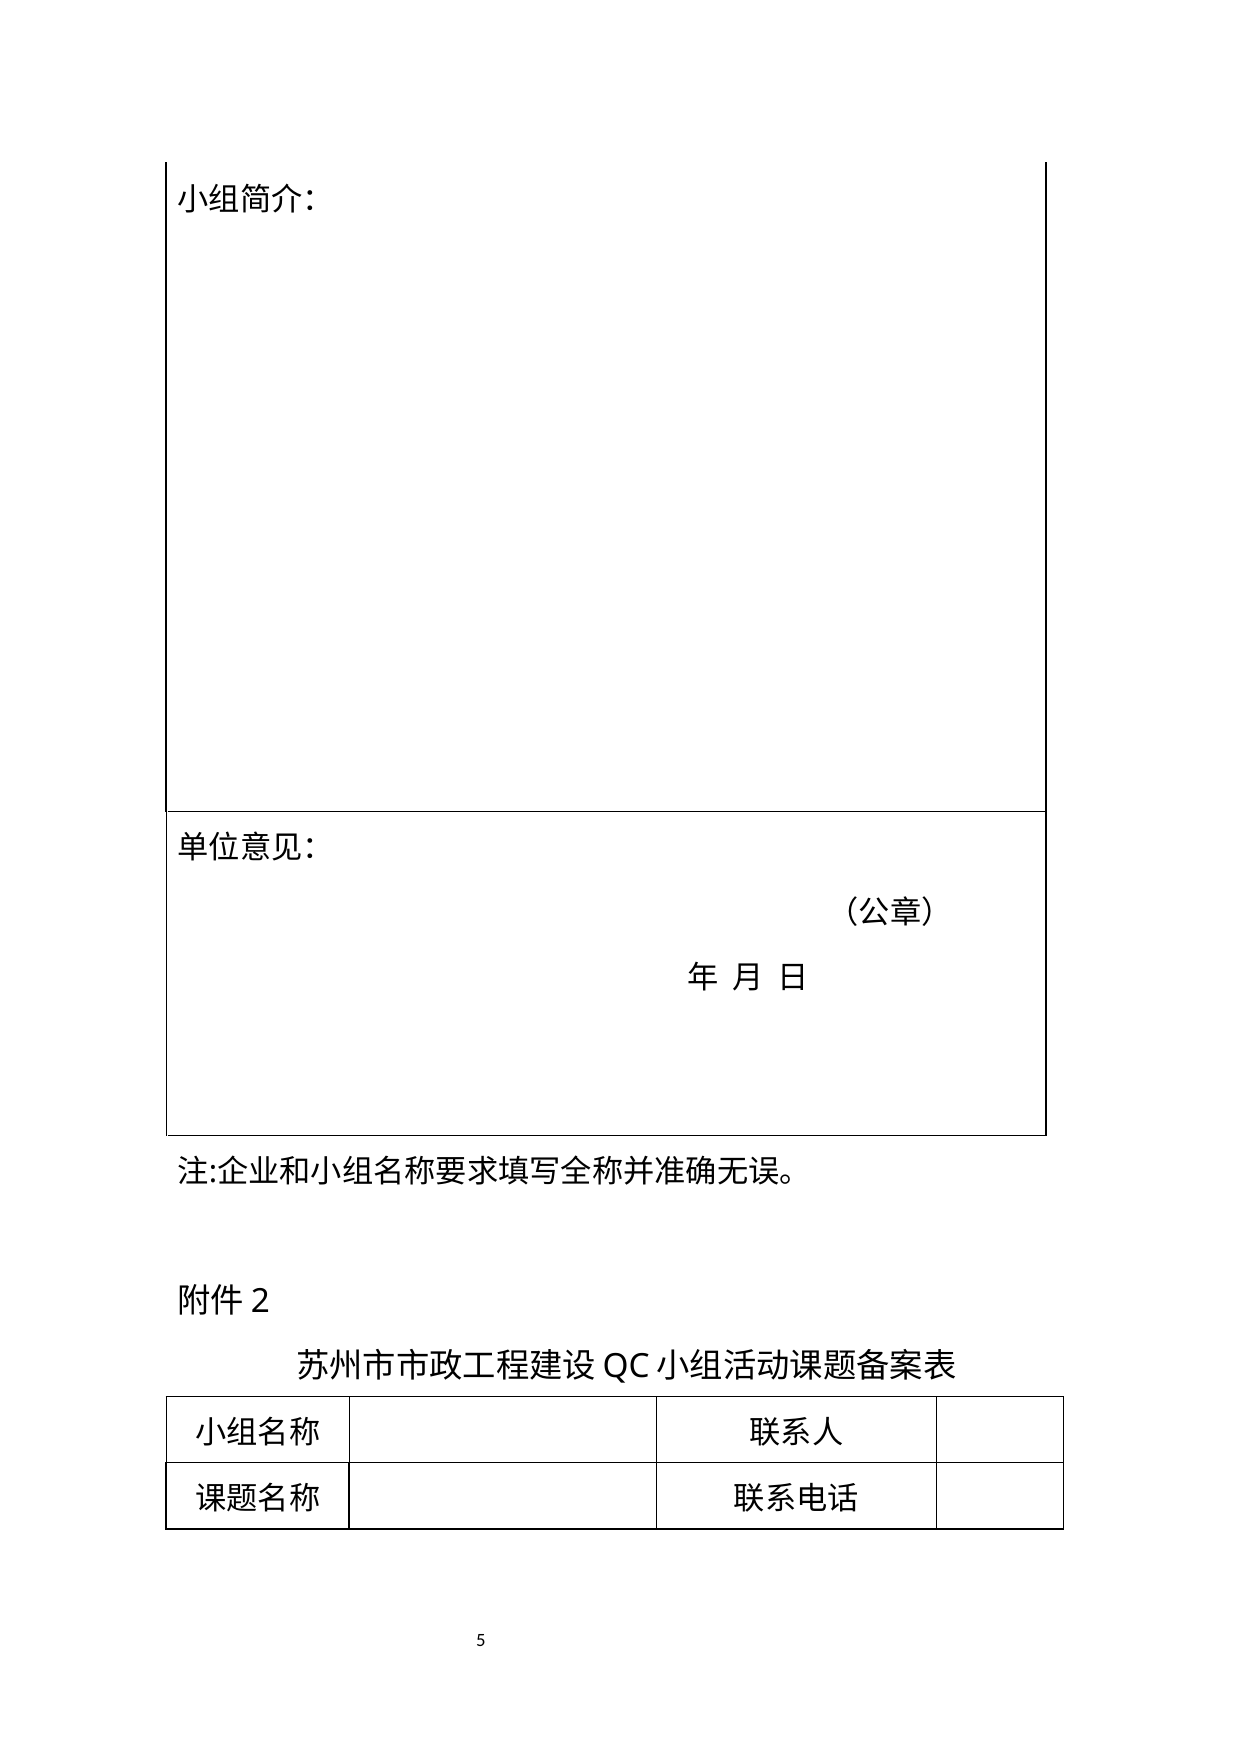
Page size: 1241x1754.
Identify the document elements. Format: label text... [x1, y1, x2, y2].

text 附件2 [177, 1266, 1075, 1331]
table_header 联系人 [657, 1397, 936, 1462]
table_cell [350, 1463, 656, 1528]
table_cell 小组简介： [167, 162, 1045, 811]
table_cell [937, 1463, 1063, 1528]
text 苏州市市政工程建设QC小组活动课题备案表 [177, 1331, 1075, 1396]
table_header 小组名称 [167, 1397, 349, 1462]
table_header [350, 1397, 656, 1462]
table_cell 单位意见： （公章） 年 月 日 [167, 812, 1045, 1135]
table_cell 注:企业和小组名称要求填写全称并准确无误。 [166, 1136, 1046, 1201]
table_cell 课题名称 [167, 1463, 348, 1528]
table_cell 联系电话 [657, 1463, 936, 1528]
table_header [937, 1397, 1063, 1462]
